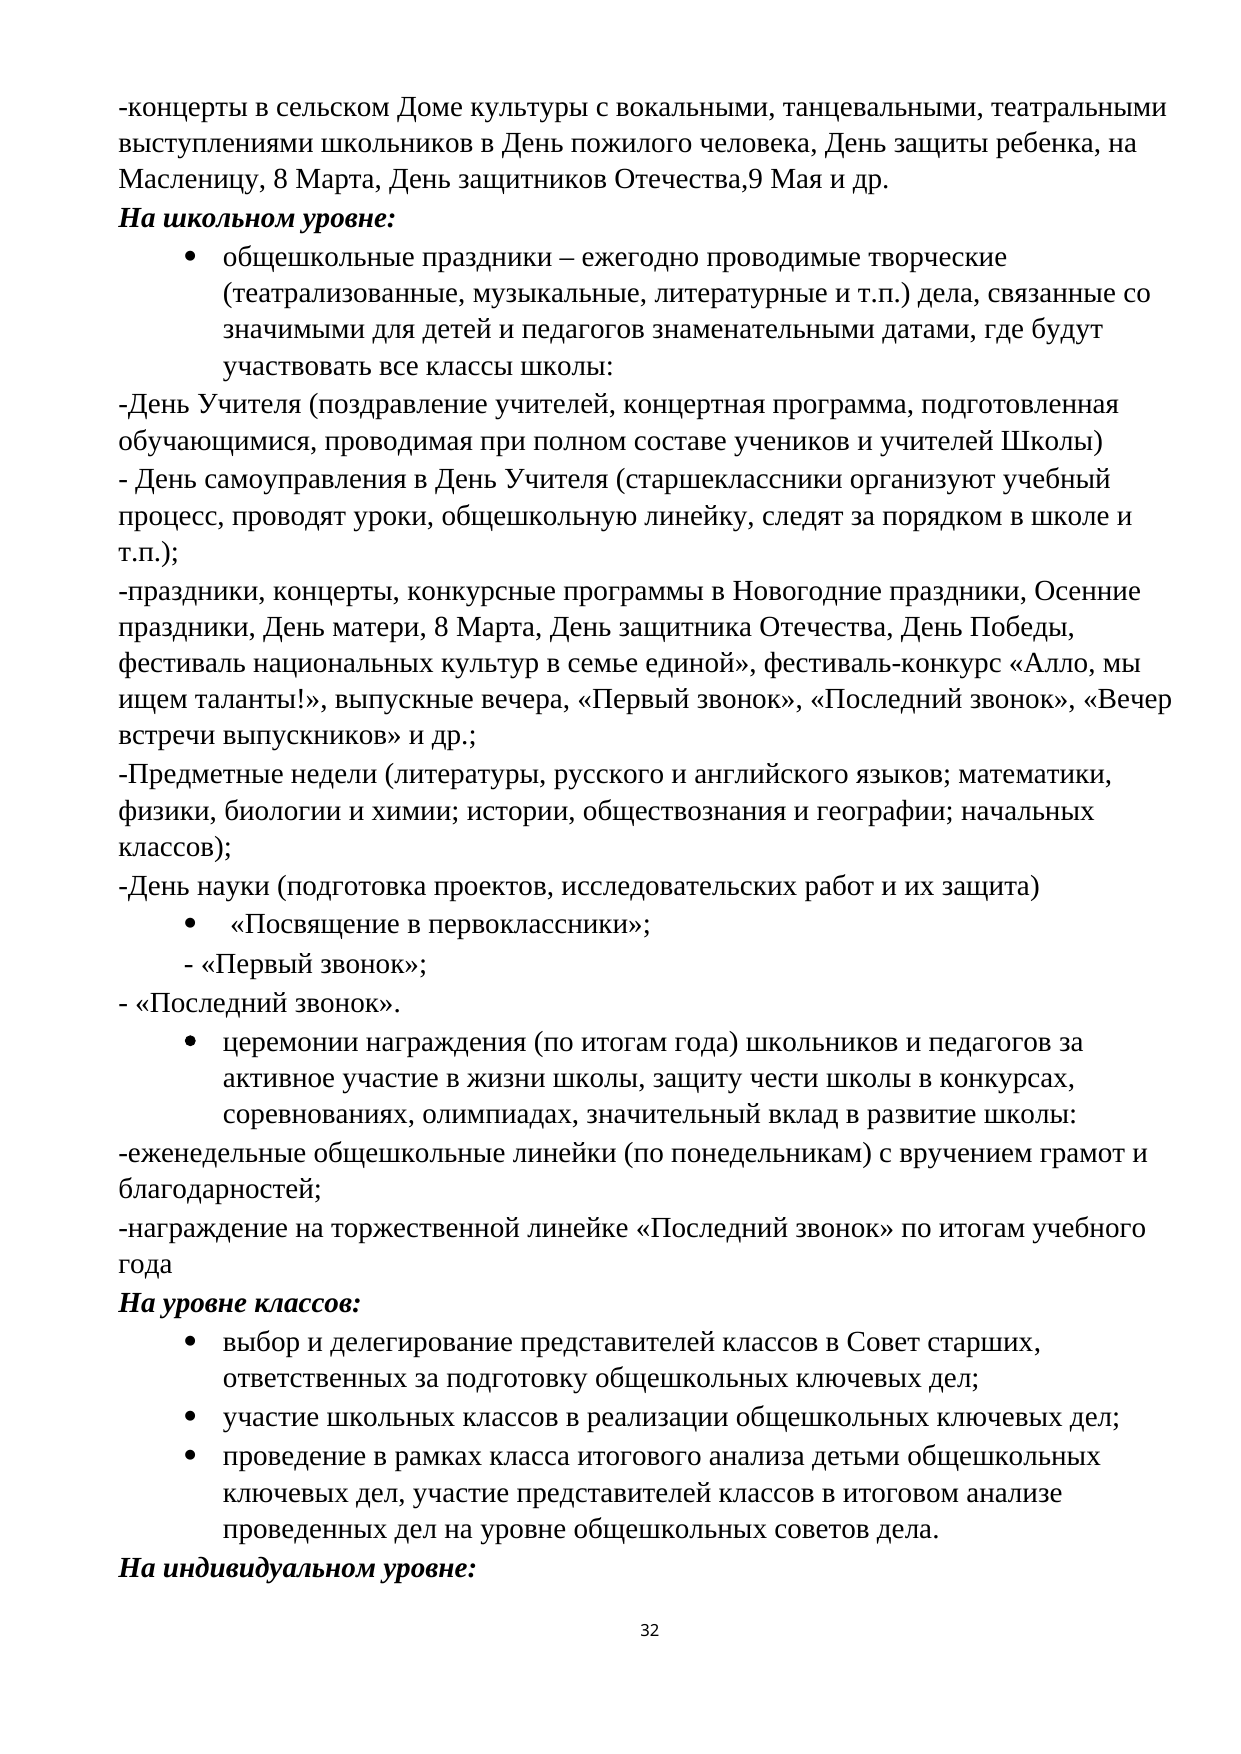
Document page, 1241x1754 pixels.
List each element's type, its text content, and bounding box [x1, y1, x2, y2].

text -Предметные недели (литературы, русского и английского языков; математики, физики, биологии и химии; истории, обществознания и географии; начальных классов); [118, 756, 1182, 862]
text На уровне классов: [118, 1285, 1182, 1319]
list общешкольные праздники – ежегодно проводимые творческие (театрализованные, музыкальные, литературные и т.п.) дела, связанные со значимыми для детей и педагогов знаменательными датами, где будут участвовать все классы школы: [185, 239, 1182, 381]
list участие школьных классов в реализации общешкольных ключевых дел; [185, 1399, 1182, 1433]
text -День Учителя (поздравление учителей, концертная программа, подготовленная обучающимися, проводимая при полном составе учеников и учителей Школы) [118, 387, 1182, 456]
list церемонии награждения (по итогам года) школьников и педагогов за активное участие в жизни школы, защиту чести школы в конкурсах, соревнованиях, олимпиадах, значительный вклад в развитие школы: [185, 1024, 1182, 1129]
text - «Первый звонок»; [118, 946, 1182, 979]
text На школьном уровне: [118, 200, 1182, 234]
text -награждение на торжественной линейке «Последний звонок» по итогам учебного года [118, 1210, 1182, 1280]
list «Посвящение в первоклассники»; [185, 907, 1182, 940]
text -концерты в сельском Доме культуры с вокальными, танцевальными, театральными выступлениями школьников в День пожилого человека, День защиты ребенка, на Масленицу, 8 Марта, День защитников Отечества,9 Мая и др. [118, 89, 1182, 195]
list проведение в рамках класса итогового анализа детьми общешкольных ключевых дел, участие представителей классов в итоговом анализе проведенных дел на уровне общешкольных советов дела. [185, 1438, 1182, 1544]
text - «Последний звонок». [118, 985, 1182, 1018]
text -еженедельные общешкольные линейки (по понедельникам) с вручением грамот и благодарностей; [118, 1135, 1182, 1205]
text - День самоуправления в День Учителя (старшеклассники организуют учебный процесс, проводят уроки, общешкольную линейку, следят за порядком в школе и т.п.); [118, 462, 1182, 567]
list выбор и делегирование представителей классов в Совет старших, ответственных за подготовку общешкольных ключевых дел; [185, 1324, 1182, 1394]
text -праздники, концерты, конкурсные программы в Новогодние праздники, Осенние праздники, День матери, 8 Марта, День защитника Отечества, День Победы, фестиваль национальных культур в семье единой», фестиваль-конкурс «Алло, мы ищем таланты!», выпускные вечера, «Первый звонок», «Последний звонок», «Вечер встречи выпускников» и др.; [118, 573, 1182, 751]
text На индивидуальном уровне: [118, 1550, 1182, 1583]
text -День науки (подготовка проектов, исследовательских работ и их защита) [118, 868, 1182, 901]
